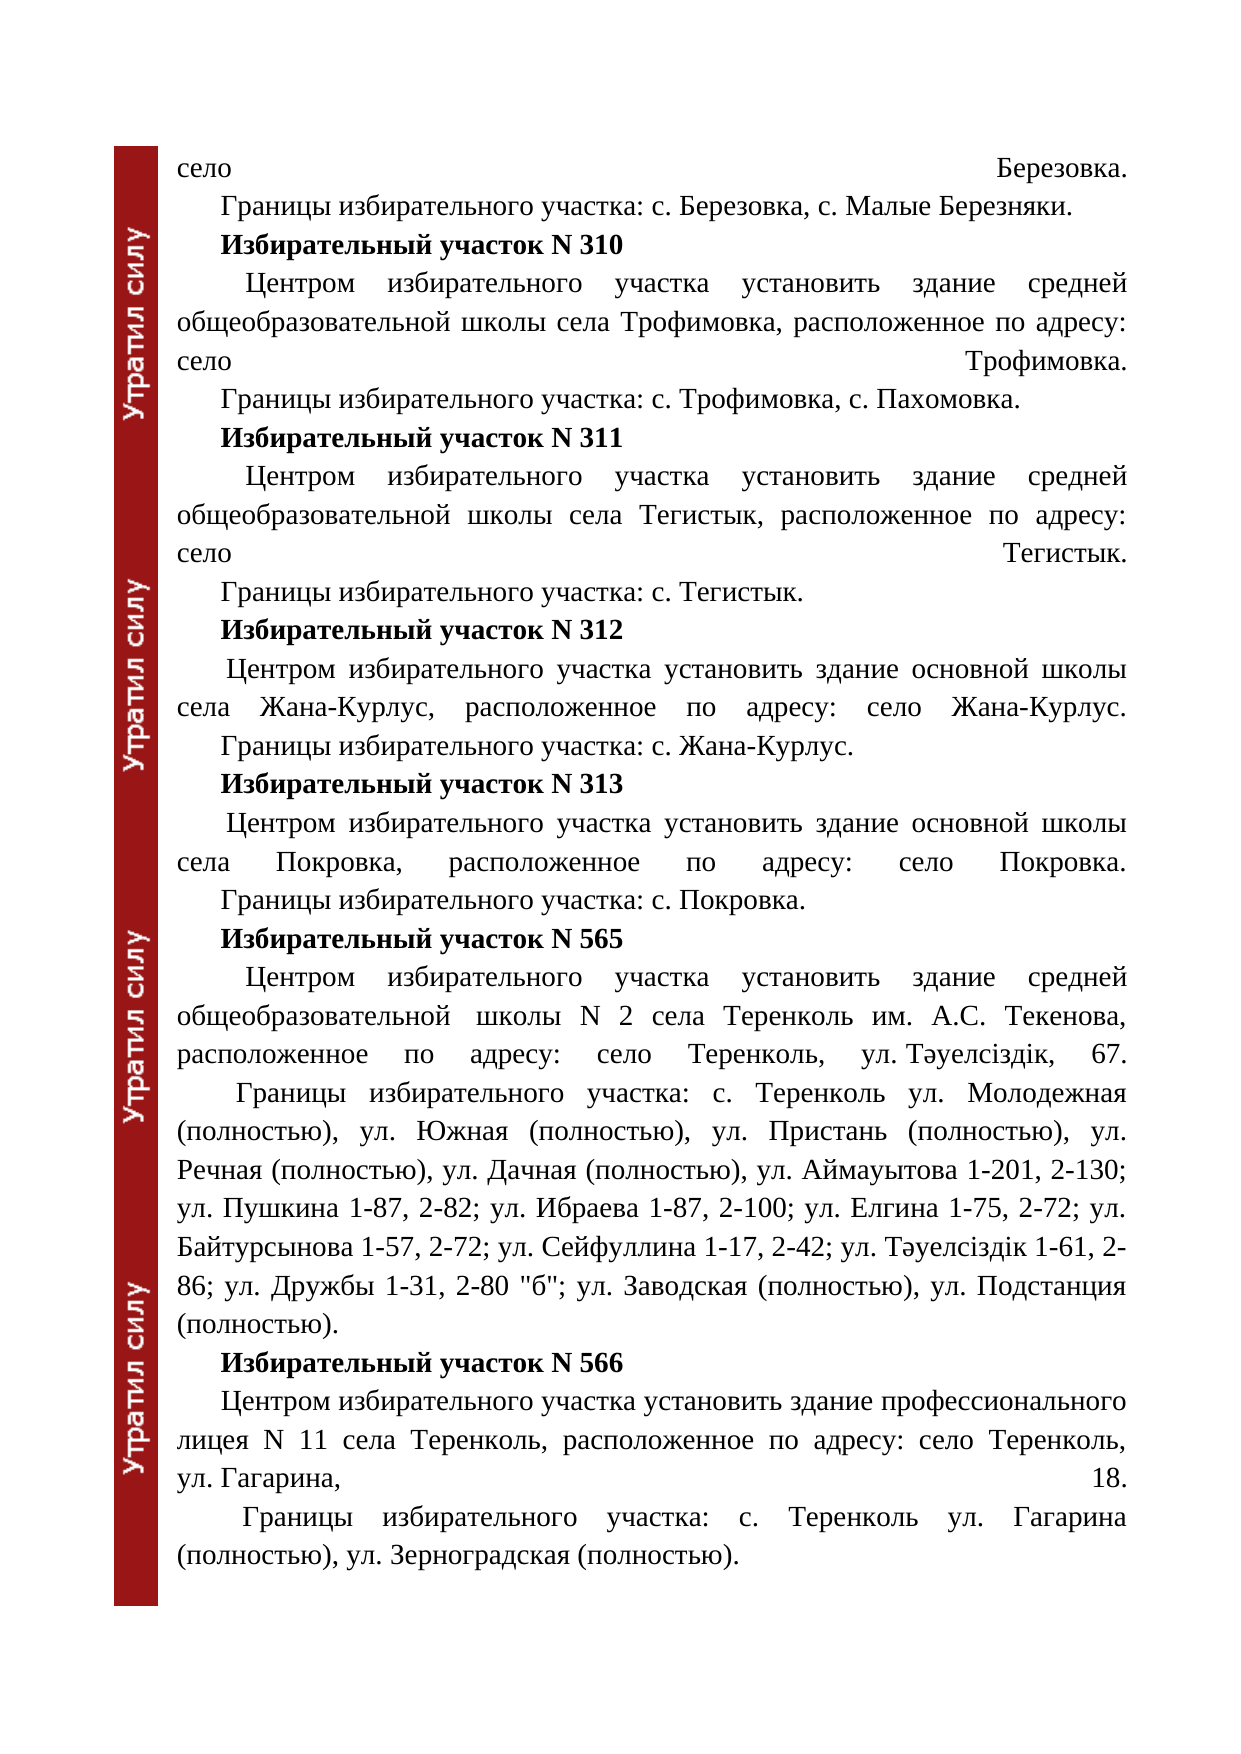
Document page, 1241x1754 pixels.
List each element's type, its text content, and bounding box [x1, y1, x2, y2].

text Избирательный участок N 566 [112, 1345, 1128, 1378]
text Центром избирательного участка установить здание средней общеобразовательной школы села Трофимовка, расположенное по адресу: село Трофимовка. Границы избирательного участка: с. Трофимовка, с. Пахомовка. [112, 266, 1128, 415]
text Центром избирательного участка установить здание средней общеобразовательной школы села Тегистык, расположенное по адресу: село Тегистык. Границы избирательного участка: с. Тегистык. [112, 458, 1128, 607]
text Избирательный участок N 311 [112, 420, 1128, 453]
picture [114, 261, 158, 266]
text Центром избирательного участка установить здание профессионального лицея N 11 села Теренколь, расположенное по адресу: село Теренколь, ул. Гагарина, 18. Границы избирательного участка: с. Теренколь ул. Гагарина (полностью), ул. Зерноградская (полностью). [112, 1383, 1128, 1571]
text Избирательный участок N 313 [112, 767, 1128, 800]
picture [114, 1340, 158, 1345]
text Избирательный участок N 312 [112, 612, 1128, 646]
picture [114, 916, 158, 921]
picture [114, 607, 158, 612]
picture [114, 146, 158, 150]
text Центром избирательного участка установить здание основной школы села Жана-Курлус, расположенное по адресу: село Жана-Курлус. Границы избирательного участка: с. Жана-Курлус. [112, 651, 1128, 762]
text Центром избирательного участка установить здание средней общеобразовательной школы N 2 села Теренколь им. А.С. Текенова, расположенное по адресу: село Теренколь, ул. Тәуелсіздік, 67. Границы избирательного участка: с. Теренколь ул. Молодежная (полностью), ул. Южная (полностью), ул. Пристань (полностью), ул. Речная (полностью), ул. Дачная (полностью), ул. Аймауытова 1-201, 2-130; ул. Пушкина 1-87, 2-82; ул. Ибраева 1-87, 2-100; ул. Елгина 1-75, 2-72; ул. Байтурсынова 1-57, 2-72; ул. Сейфуллина 1-17, 2-42; ул. Тәуелсіздік 1-61, 2-86; ул. Дружбы 1-31, 2-80 "б"; ул. Заводская (полностью), ул. Подстанция (полностью). [112, 959, 1128, 1340]
text Избирательный участок N 565 [112, 921, 1128, 954]
picture [114, 222, 158, 227]
picture [114, 646, 158, 651]
text Избирательный участок N 310 [112, 227, 1128, 261]
picture [114, 800, 158, 805]
picture [114, 453, 158, 458]
text Центром избирательного участка установить здание основной школы села Покровка, расположенное по адресу: село Покровка. Границы избирательного участка: с. Покровка. [112, 805, 1128, 916]
picture [114, 762, 158, 767]
picture [114, 415, 158, 420]
picture [114, 954, 158, 959]
picture [114, 1571, 158, 1606]
picture [114, 1378, 158, 1383]
